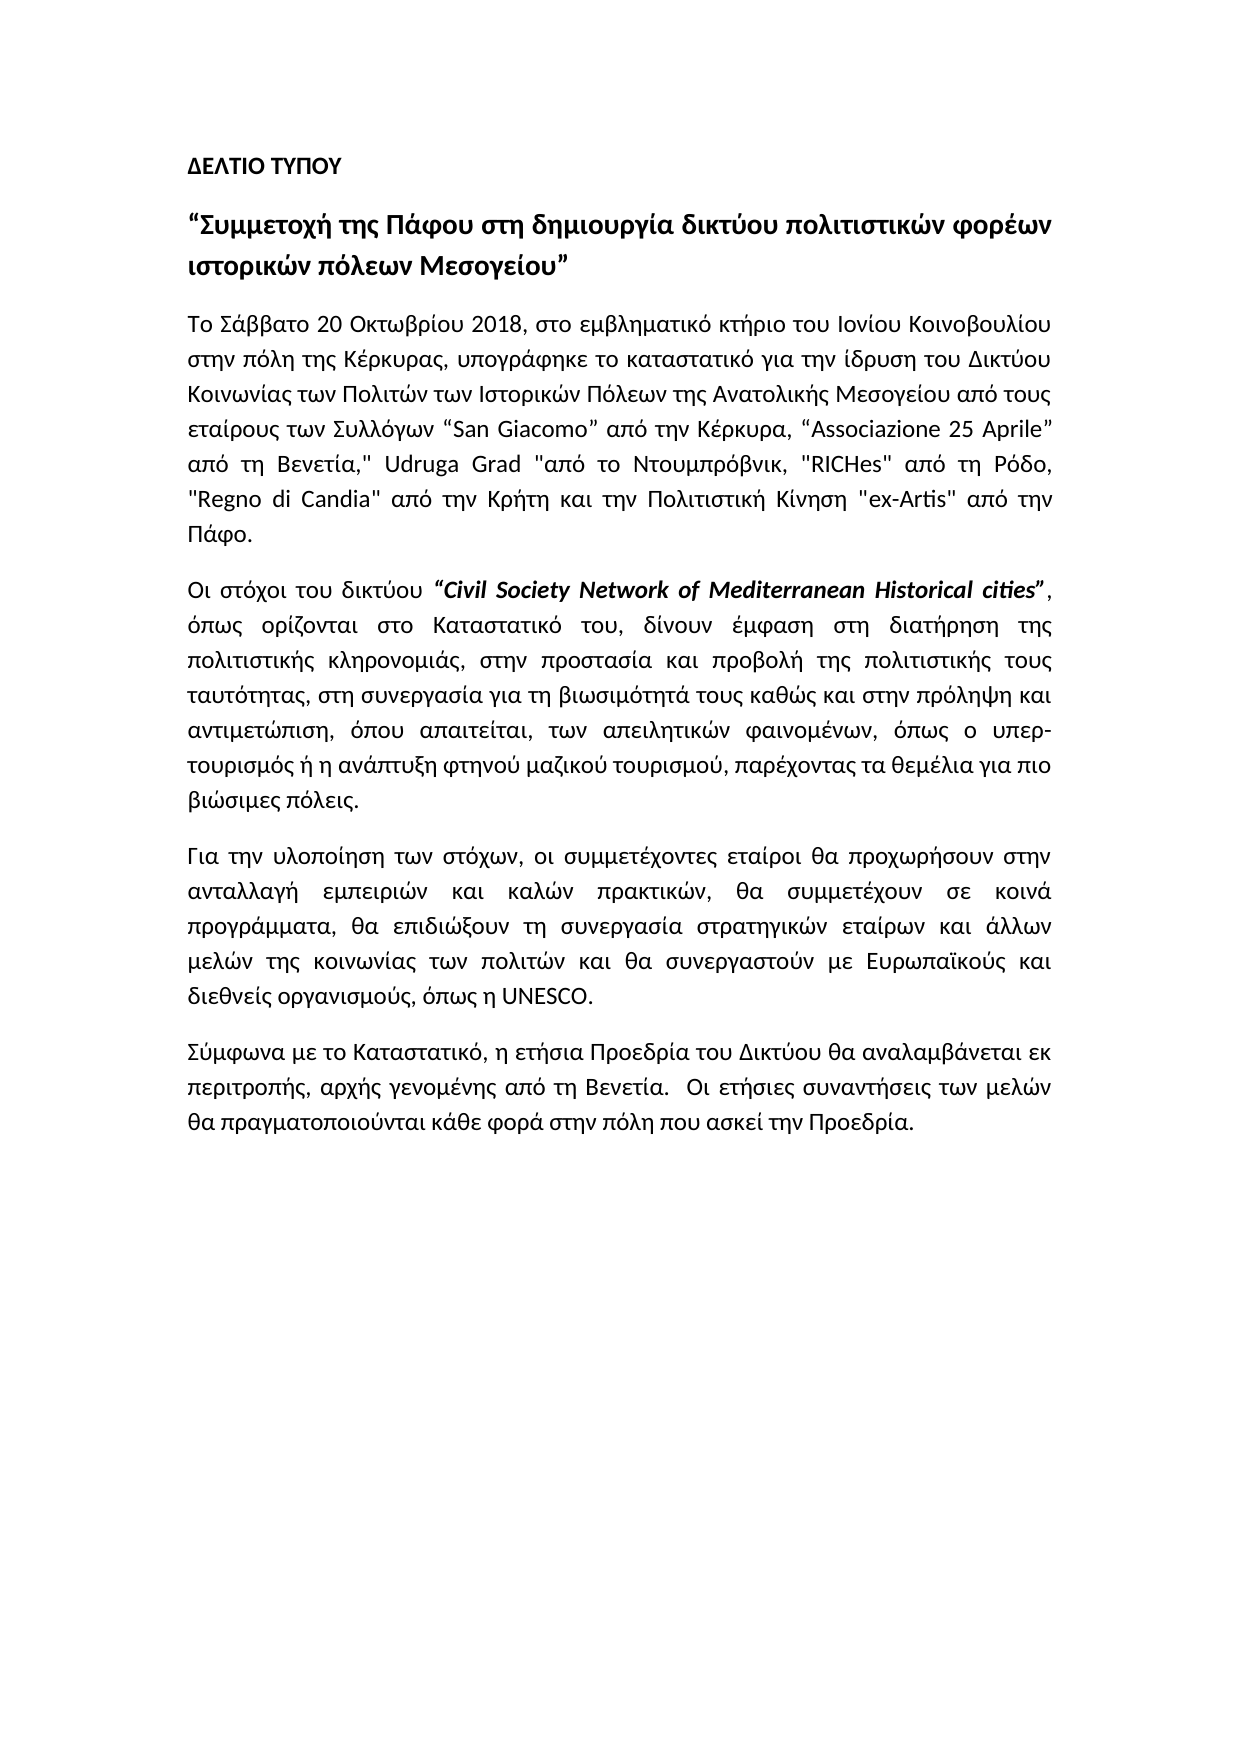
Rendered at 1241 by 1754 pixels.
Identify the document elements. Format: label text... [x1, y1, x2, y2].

text Σύμφωνα με το Καταστατικό, η ετήσια Προεδρία του Δικτύου θα αναλαμβάνεται εκ περιτροπής, αρχής γενομένης από τη Βενετία. Οι ετήσιες συναντήσεις των μελών θα πραγματοποιούνται κάθε φορά στην πόλη που ασκεί την Προεδρία. [187, 1036, 1053, 1137]
text Οι στόχοι του δικτύου “Civil Society Network of Mediterranean Historical cities”, όπως ορίζονται στο Καταστατικό του, δίνουν έμφαση στη διατήρηση της πολιτιστικής κληρονομιάς, στην προστασία και προβολή της πολιτιστικής τους ταυτότητας, στη συνεργασία για τη βιωσιμότητά τους καθώς και στην πρόληψη και αντιμετώπιση, όπου απαιτείται, των απειλητικών φαινομένων, όπως ο υπερ-τουρισμός ή η ανάπτυξη φτηνού μαζικού τουρισμού, παρέχοντας τα θεμέλια για πιο βιώσιμες πόλεις. [187, 574, 1053, 815]
text Το Σάββατο 20 Οκτωβρίου 2018, στο εμβληματικό κτήριο του Ιονίου Κοινοβουλίου στην πόλη της Κέρκυρας, υπογράφηκε το καταστατικό για την ίδρυση του Δικτύου Κοινωνίας των Πολιτών των Ιστορικών Πόλεων της Ανατολικής Μεσογείου από τους εταίρους των Συλλόγων “San Giacomo” από την Κέρκυρα, “Associazione 25 Aprile” από τη Βενετία," Udruga Grad "από το Ντουμπρόβνικ, "RICHes" από τη Ρόδο, "Regno di Candia" από την Κρήτη και την Πολιτιστική Κίνηση "ex-Artis" από την Πάφο. [187, 308, 1053, 549]
text Για την υλοποίηση των στόχων, οι συμμετέχοντες εταίροι θα προχωρήσουν στην ανταλλαγή εμπειριών και καλών πρακτικών, θα συμμετέχουν σε κοινά προγράμματα, θα επιδιώξουν τη συνεργασία στρατηγικών εταίρων και άλλων μελών της κοινωνίας των πολιτών και θα συνεργαστούν με Ευρωπαϊκούς και διεθνείς οργανισμούς, όπως η UNESCO. [187, 840, 1053, 1011]
text ΔΕΛΤΙΟ ΤΥΠΟΥ [187, 150, 1053, 181]
text “Συμμετοχή της Πάφου στη δημιουργία δικτύου πολιτιστικών φορέων ιστορικών πόλεων Μεσογείου” [187, 206, 1053, 282]
